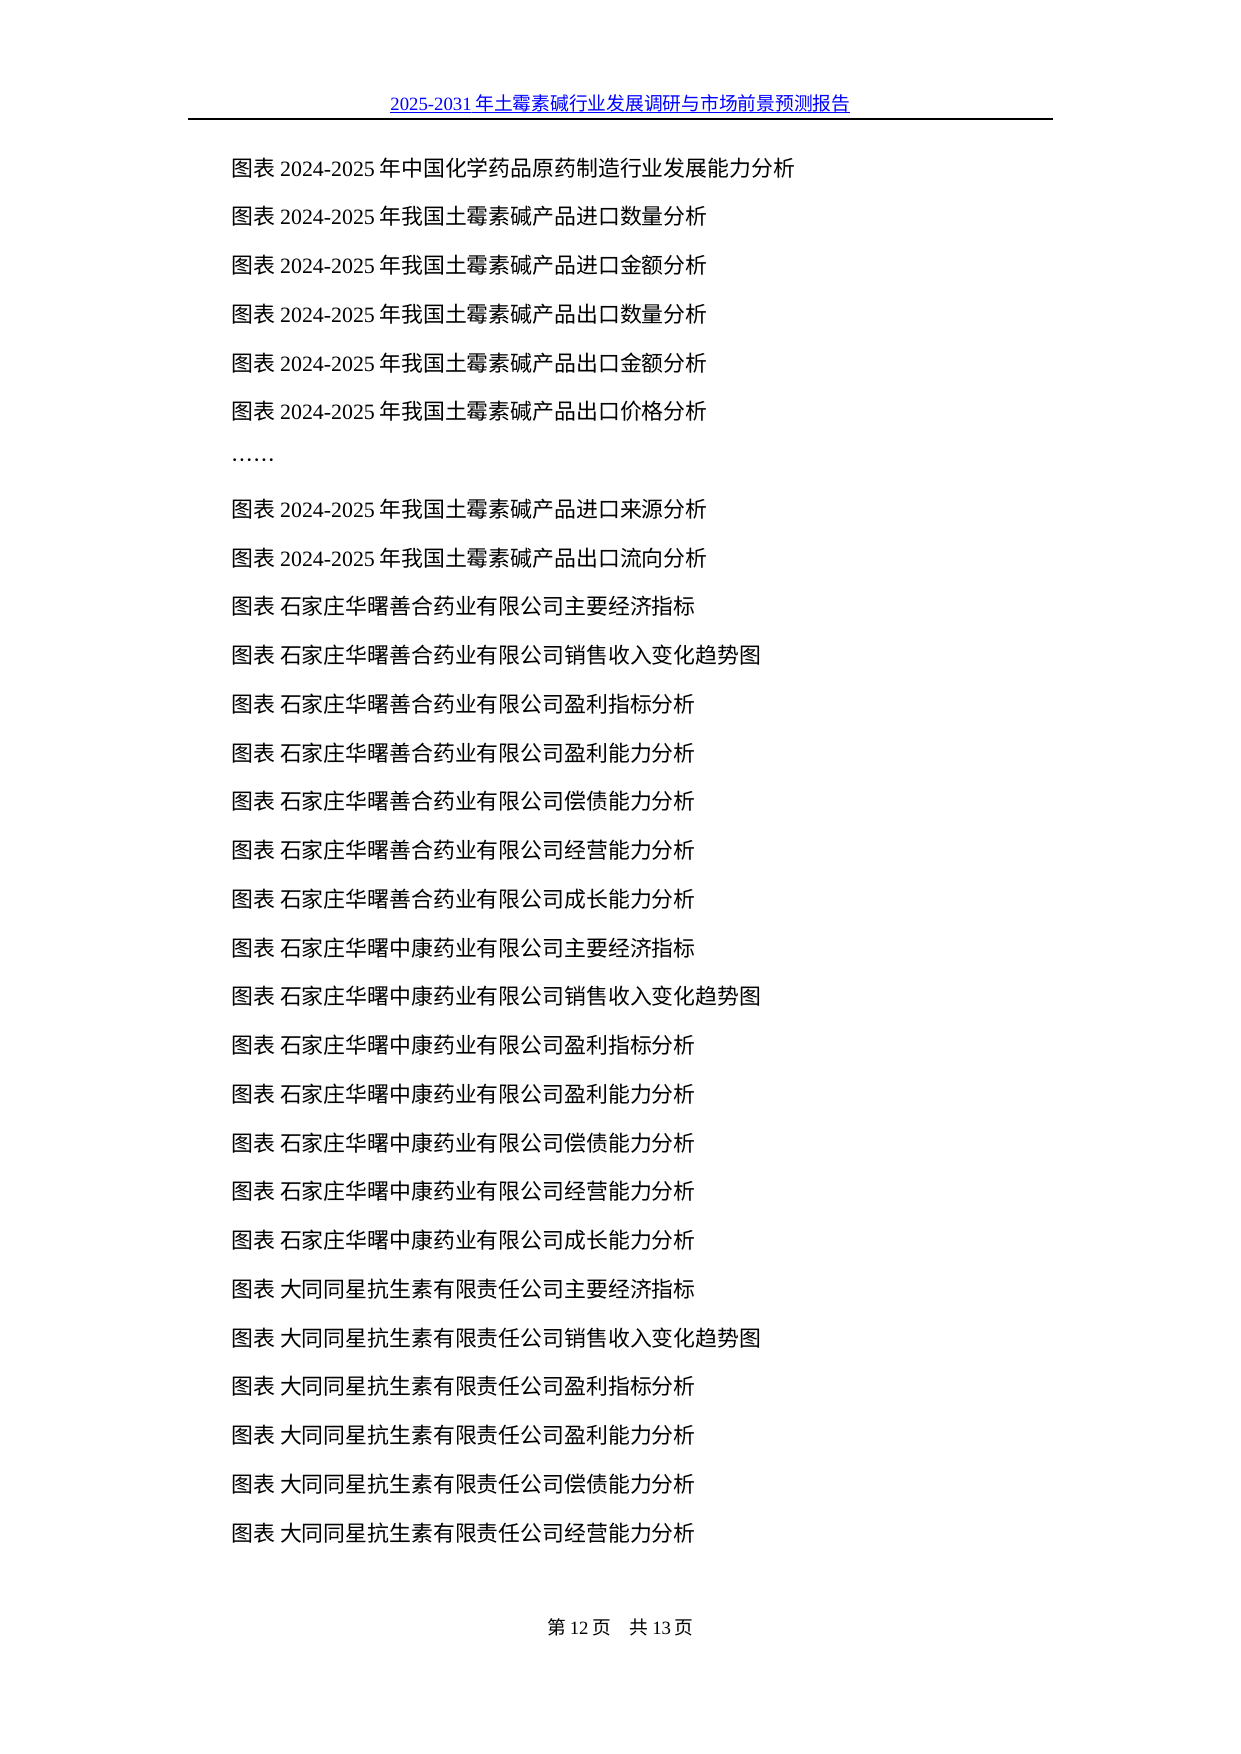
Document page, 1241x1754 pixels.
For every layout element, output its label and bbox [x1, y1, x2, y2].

text [187, 150, 1053, 1548]
